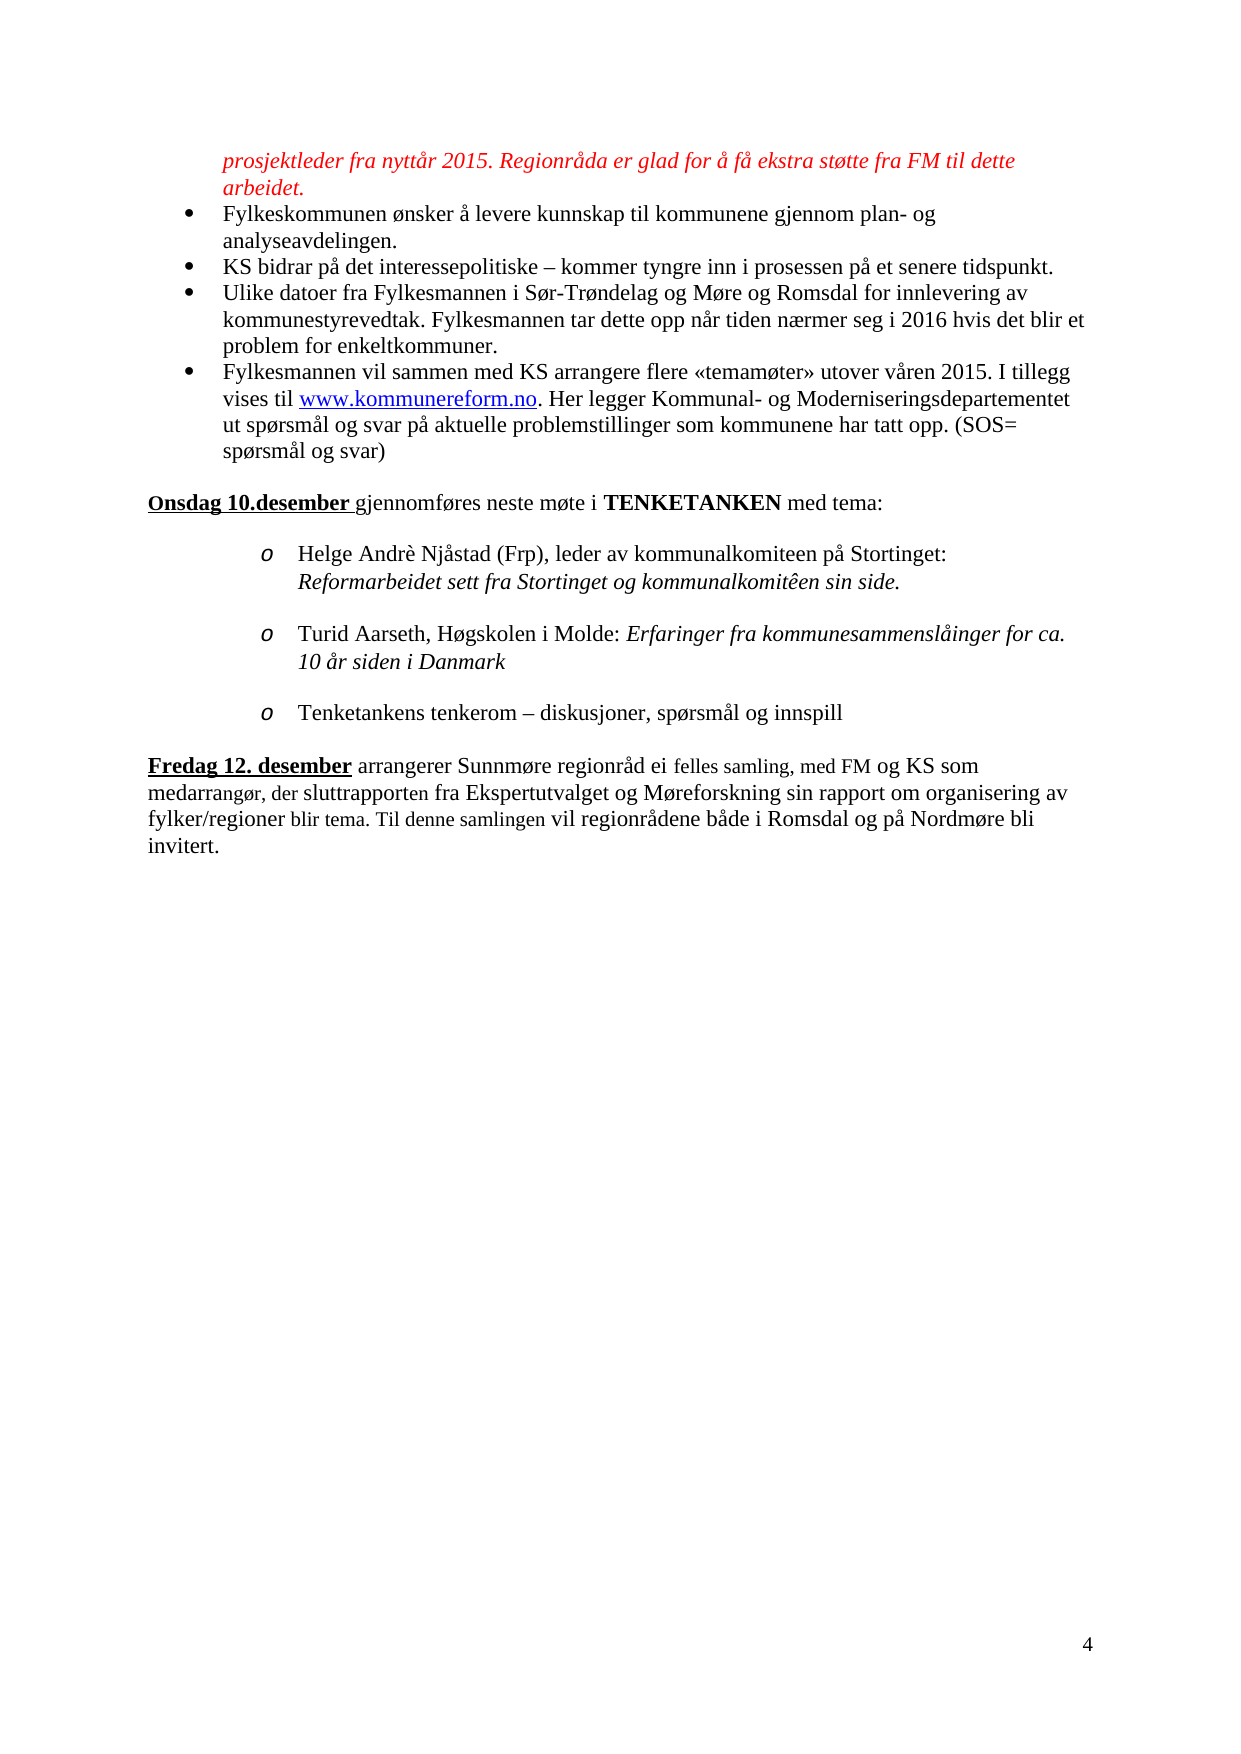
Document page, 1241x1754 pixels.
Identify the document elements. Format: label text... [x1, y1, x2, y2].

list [185, 148, 1093, 200]
text Onsdag 10.desember gjennomføres neste møte i TENKETANKEN med tema: [148, 489, 1093, 515]
list KS bidrar på det interessepolitiske – kommer tyngre inn i prosessen på et senere tidspunkt. [185, 253, 1093, 279]
list Helge Andrè Njåstad (Frp), leder av kommunalkomiteen på Stortinget: Reformarbeidet sett fra Stortinget og kommunalkomitêen sin side. [260, 540, 1093, 595]
list Fylkeskommunen ønsker å levere kunnskap til kommunene gjennom plan- og analyseavdelingen. [185, 200, 1093, 253]
list Fylkesmannen vil sammen med KS arrangere flere «temamøter» utover våren 2015. I tillegg vises til www.kommunereform.no. Her legger Kommunal- og Moderniseringsdepartementet ut spørsmål og svar på aktuelle problemstillinger som kommunene har tatt opp. (SOS= spørsmål og svar) [185, 358, 1093, 464]
text Fredag 12. desember arrangerer Sunnmøre regionråd ei felles samling, med FM og KS som medarrangør, der sluttrapporten fra Ekspertutvalget og Møreforskning sin rapport om organisering av fylker/regioner blir tema. Til denne samlingen vil regionrådene både i Romsdal og på Nordmøre bli invitert. [148, 753, 1093, 858]
list Turid Aarseth, Høgskolen i Molde: Erfaringer fra kommunesammenslåinger for ca. 10 år siden i Danmark [260, 620, 1093, 674]
list Tenketankens tenkerom – diskusjoner, spørsmål og innspill [260, 699, 1093, 728]
list Ulike datoer fra Fylkesmannen i Sør-Trøndelag og Møre og Romsdal for innlevering av kommunestyrevedtak. Fylkesmannen tar dette opp når tiden nærmer seg i 2016 hvis det blir et problem for enkeltkommuner. [185, 279, 1093, 358]
